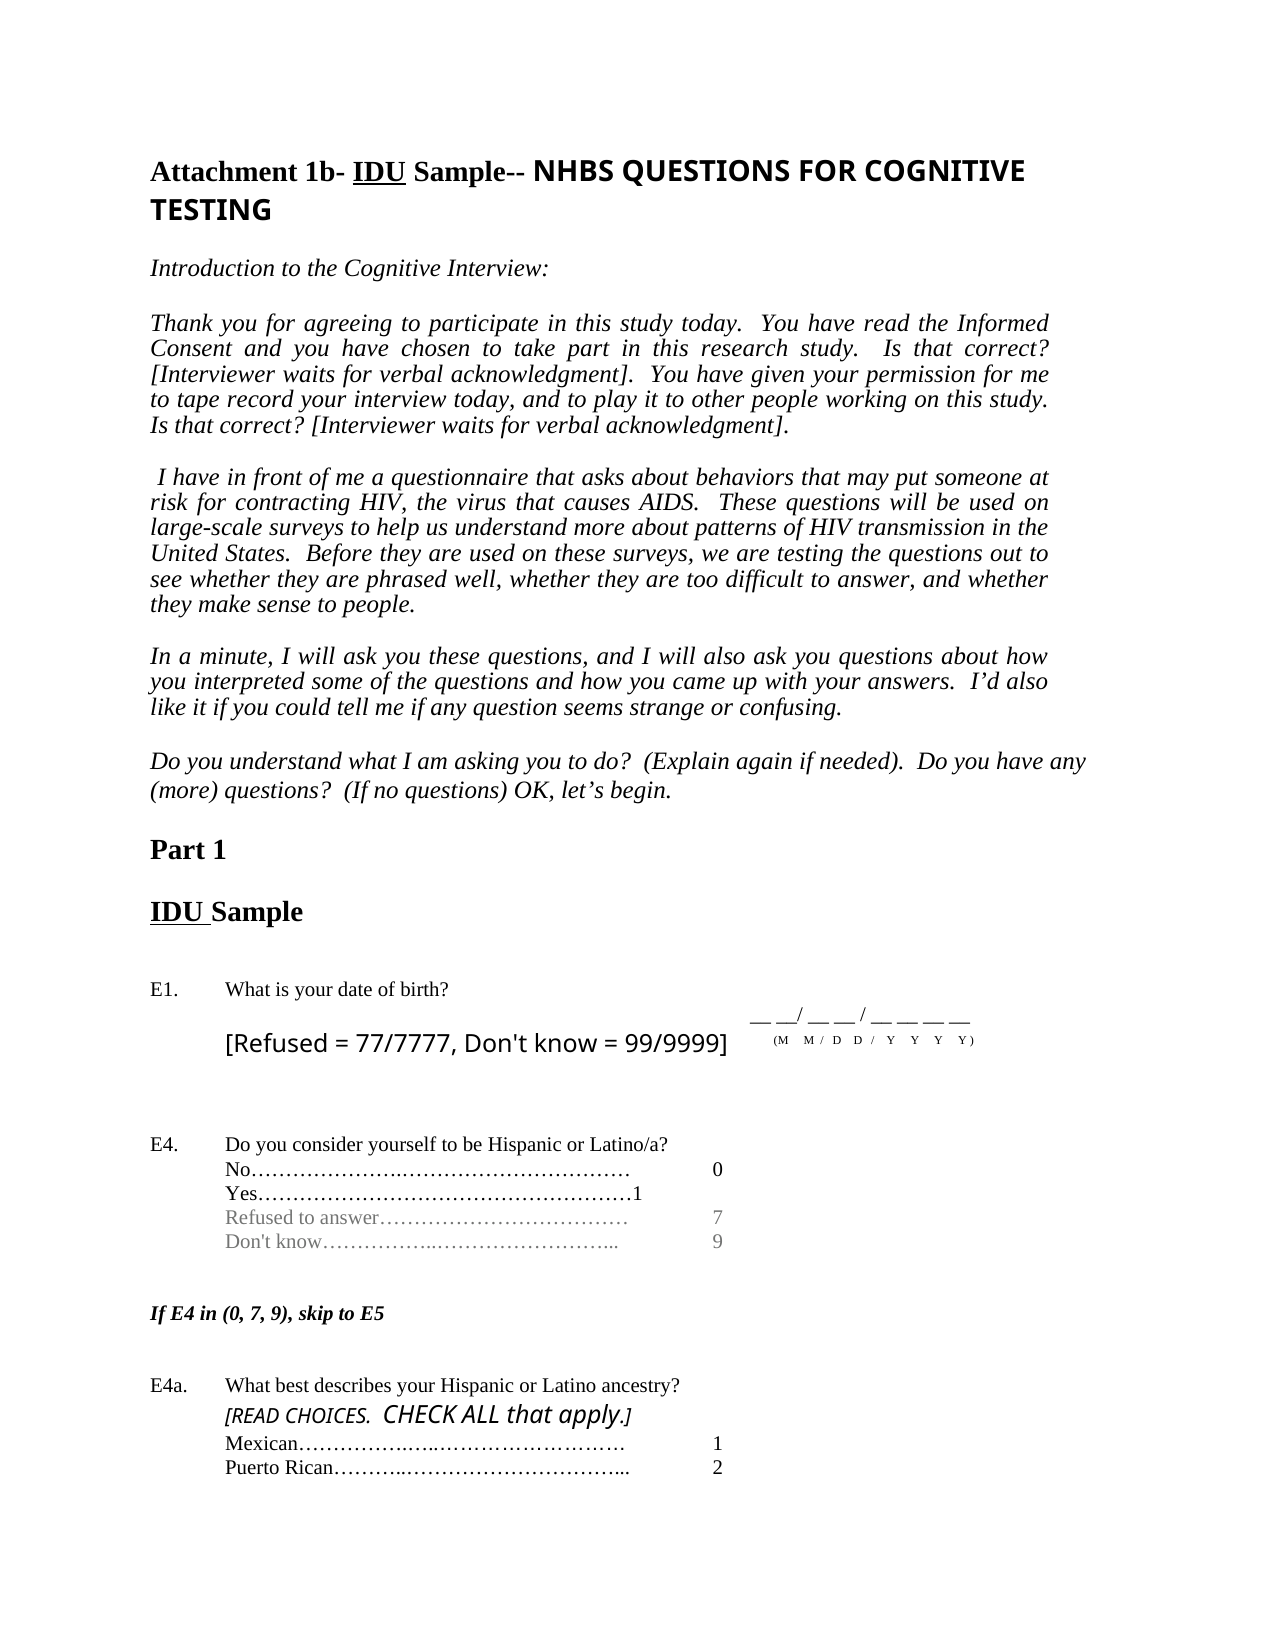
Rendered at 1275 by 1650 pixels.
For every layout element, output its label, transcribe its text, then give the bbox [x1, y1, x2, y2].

text I have in front of me a questionnaire that asks about behaviors that may put someone at risk for contracting HIV, the virus that causes AIDS. These questions will be used on large-scale surveys to help us understand more about patterns of HIV transmission in the United States. Before they are used on these surveys, we are testing the questions out to see whether they are phrased well, whether they are too difficult to answer, and whether they make sense to people. [150, 464, 1050, 618]
text __ __/ __ __ / __ __ __ __ [150, 1001, 1125, 1026]
text If E4 in (0, 7, 9), skip to E5 [150, 1301, 1125, 1325]
text Thank you for agreeing to participate in this study today. You have read the Informed Consent and you have chosen to take part in this research study. Is that correct? [Interviewer waits for verbal acknowledgment]. You have given your permission for me to tape record your interview today, and to play it to other people working on this study. Is that correct? [Interviewer waits for verbal acknowledgment]. [150, 311, 1050, 439]
text Part 1 [150, 832, 1125, 866]
text Puerto Rican………..…………………………... 2 [150, 1455, 1125, 1479]
text In a minute, I will ask you these questions, and I will also ask you questions about how you interpreted some of the questions and how you came up with your answers. I’d also like it if you could tell me if any question seems strange or confusing. [150, 644, 1050, 720]
text IDU Sample [150, 894, 1125, 928]
text E1. What is your date of birth? [150, 976, 1125, 1001]
text Attachment 1b- IDU Sample-- NHBS QUESTIONS FOR COGNITIVE TESTING [150, 150, 1125, 229]
text [READ CHOICES. CHECK ALL that apply.] [150, 1397, 1125, 1431]
text Introduction to the Cognitive Interview: [150, 253, 1125, 282]
text E4. Do you consider yourself to be Hispanic or Latino/a? [150, 1132, 1125, 1156]
text [Refused = 77/7777, Don't know = 99/9999] (M M / D D / Y Y Y Y ) [150, 1026, 1125, 1060]
text Do you understand what I am asking you to do? (Explain again if needed). Do you have any (more) questions? (If no questions) OK, let’s begin. [150, 746, 1125, 803]
text No………………….…………………………… 0 Yes………………………………………………1 [150, 1156, 1125, 1204]
text Refused to answer……………………………… 7 [150, 1204, 1125, 1229]
text Don't know……………..……………………... 9 [150, 1229, 1125, 1253]
text Mexican…………….…..……………………… 1 [150, 1431, 1125, 1455]
text E4a. What best describes your Hispanic or Latino ancestry? [150, 1373, 1125, 1397]
